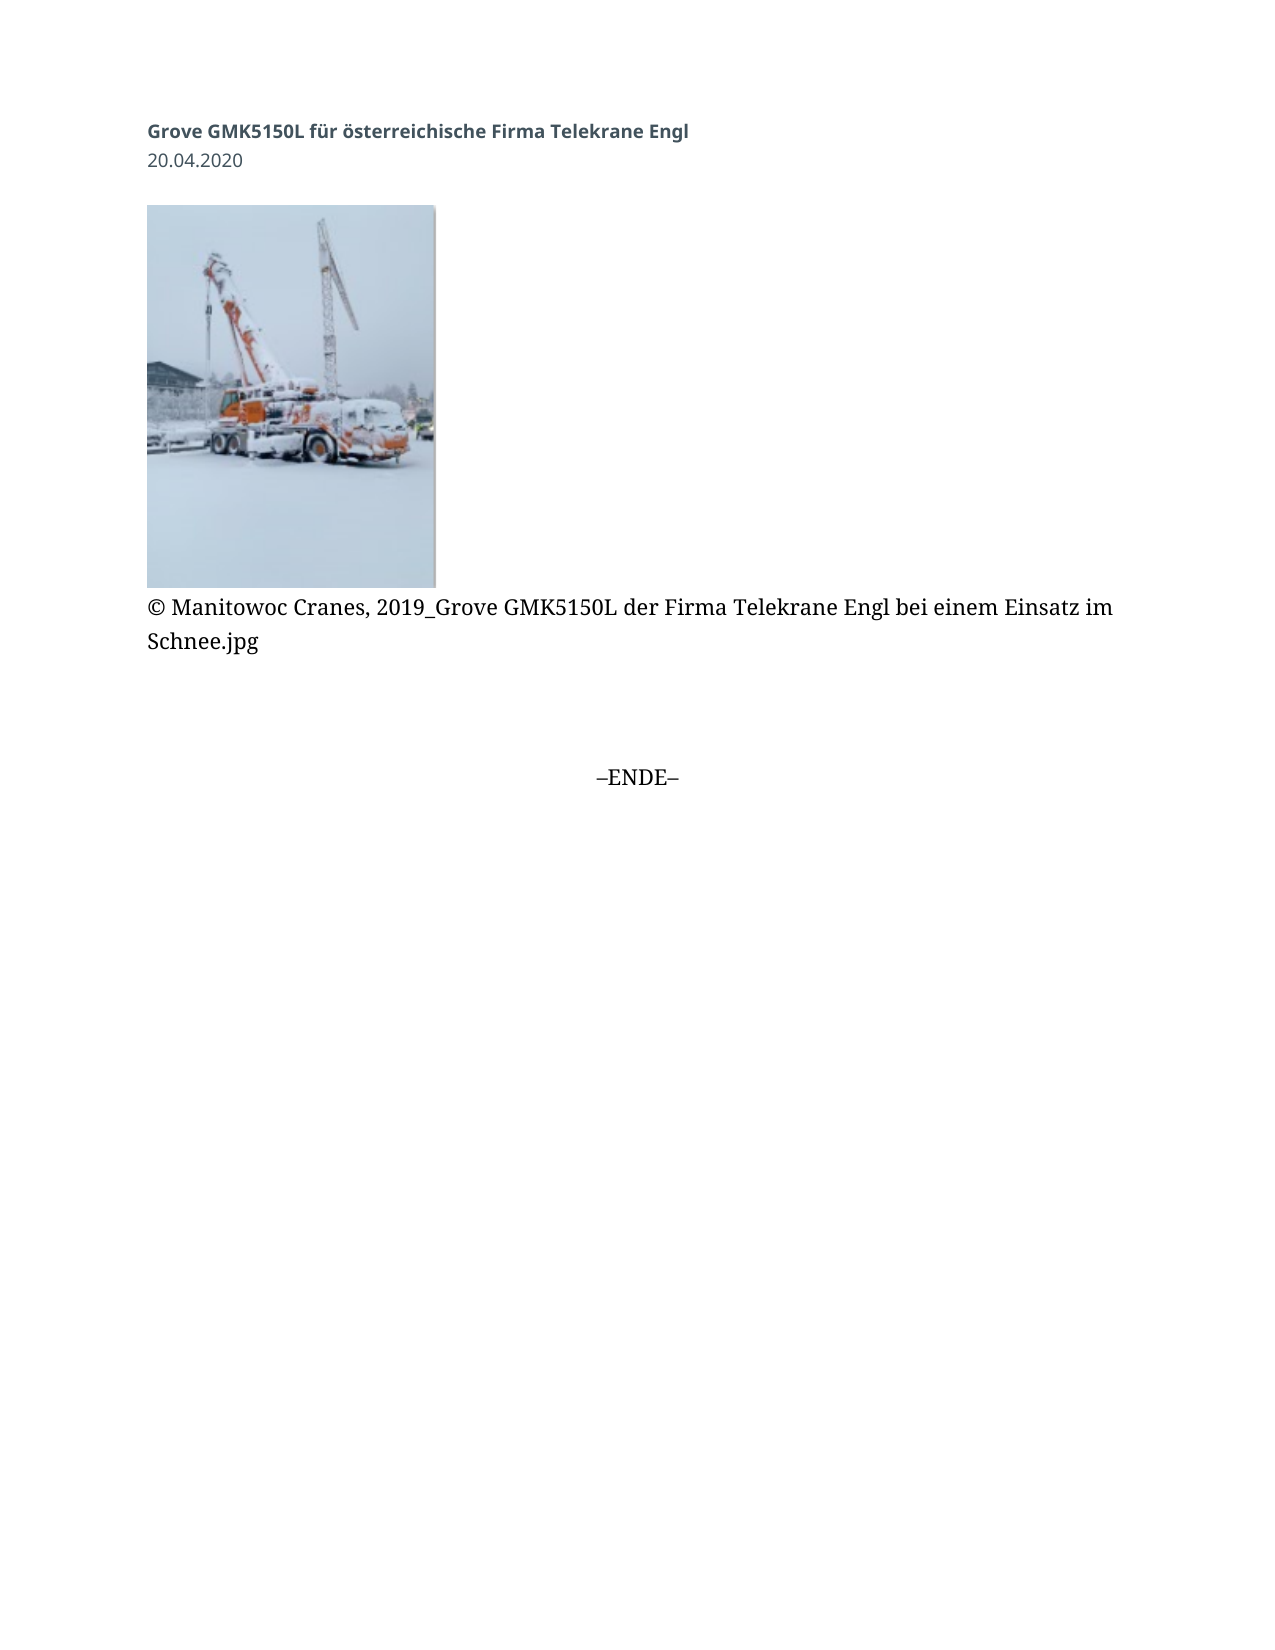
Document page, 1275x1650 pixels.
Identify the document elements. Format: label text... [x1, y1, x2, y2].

text © Manitowoc Cranes, 2019_Grove GMK5150L der Firma Telekrane Engl bei einem Einsatz im Schnee.jpg [147, 591, 1128, 655]
text –ENDE– [147, 762, 1128, 792]
